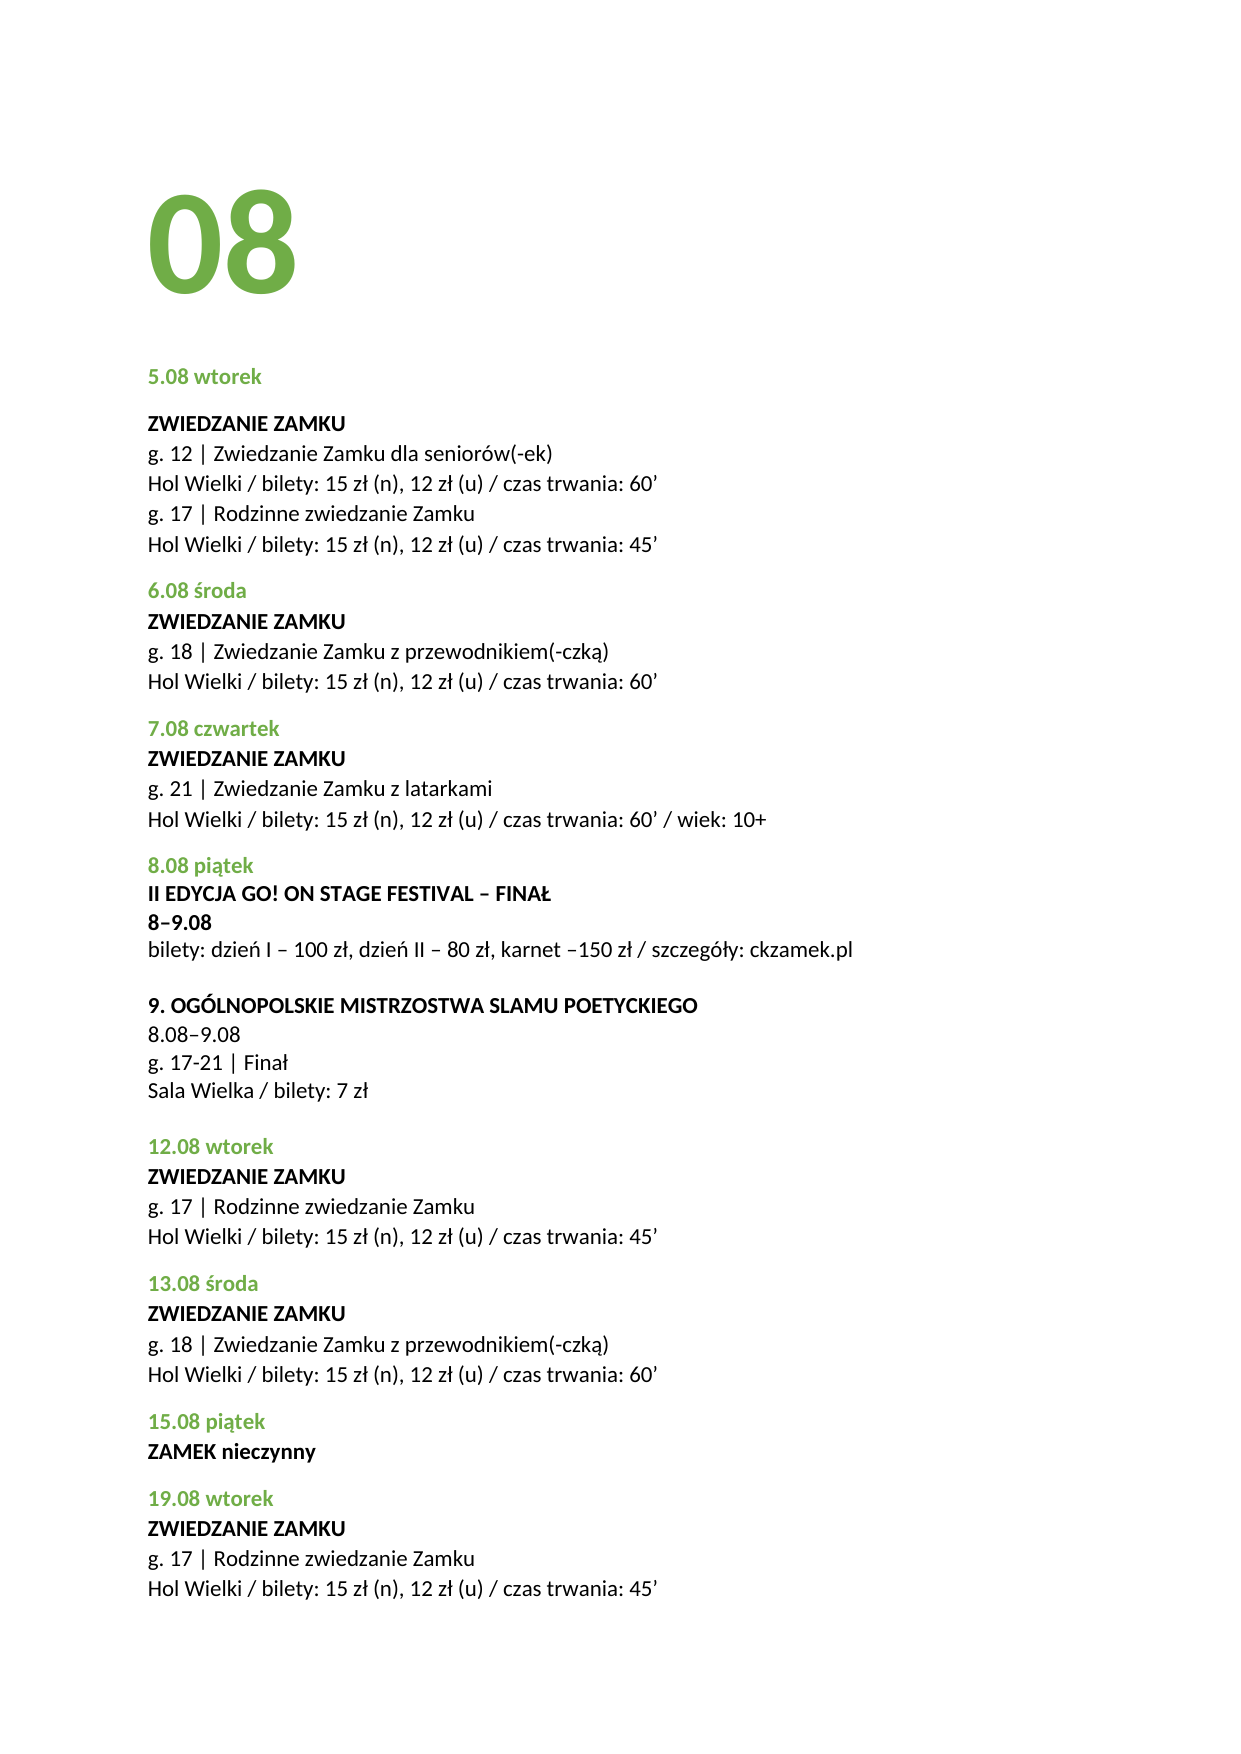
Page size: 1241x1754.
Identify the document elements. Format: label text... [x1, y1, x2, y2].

text 8‒9.08 [148, 908, 1093, 936]
text g. 17-21 | Finał [148, 1048, 1093, 1076]
text 5.08 wtorek [148, 362, 1093, 390]
text 12.08 wtorek ZWIEDZANIE ZAMKU g. 17 | Rodzinne zwiedzanie Zamku Hol Wielki / bilety: 15 zł (n), 12 zł (u) / czas trwania: 45’ [148, 1132, 1093, 1250]
text ZWIEDZANIE ZAMKU g. 12 | Zwiedzanie Zamku dla seniorów(-ek) Hol Wielki / bilety: 15 zł (n), 12 zł (u) / czas trwania: 60’ g. 17 | Rodzinne zwiedzanie Zamku Hol Wielki / bilety: 15 zł (n), 12 zł (u) / czas trwania: 45’ [148, 409, 1093, 558]
text Sala Wielka / bilety: 7 zł [148, 1076, 1093, 1104]
text 13.08 środa ZWIEDZANIE ZAMKU g. 18 | Zwiedzanie Zamku z przewodnikiem(-czką) Hol Wielki / bilety: 15 zł (n), 12 zł (u) / czas trwania: 60’ [148, 1269, 1093, 1388]
text 9. OGÓLNOPOLSKIE MISTRZOSTWA SLAMU POETYCKIEGO [148, 992, 1093, 1020]
text 19.08 wtorek ZWIEDZANIE ZAMKU g. 17 | Rodzinne zwiedzanie Zamku Hol Wielki / bilety: 15 zł (n), 12 zł (u) / czas trwania: 45’ [148, 1484, 1093, 1602]
text 08 [148, 148, 1093, 331]
text bilety: dzień I – 100 zł, dzień II – 80 zł, karnet –150 zł / szczegóły: ckzamek.pl [148, 936, 1093, 964]
text 6.08 środa ZWIEDZANIE ZAMKU g. 18 | Zwiedzanie Zamku z przewodnikiem(-czką) Hol Wielki / bilety: 15 zł (n), 12 zł (u) / czas trwania: 60’ [148, 577, 1093, 695]
text 8.08 piątek [148, 852, 1093, 879]
text 7.08 czwartek ZWIEDZANIE ZAMKU g. 21 | Zwiedzanie Zamku z latarkami Hol Wielki / bilety: 15 zł (n), 12 zł (u) / czas trwania: 60’ / wiek: 10+ [148, 714, 1093, 833]
text II EDYCJA GO! ON STAGE FESTIVAL – FINAŁ [148, 879, 1093, 908]
text 15.08 piątek ZAMEK nieczynny [148, 1407, 1093, 1465]
text 8.08‒9.08 [148, 1020, 1093, 1048]
